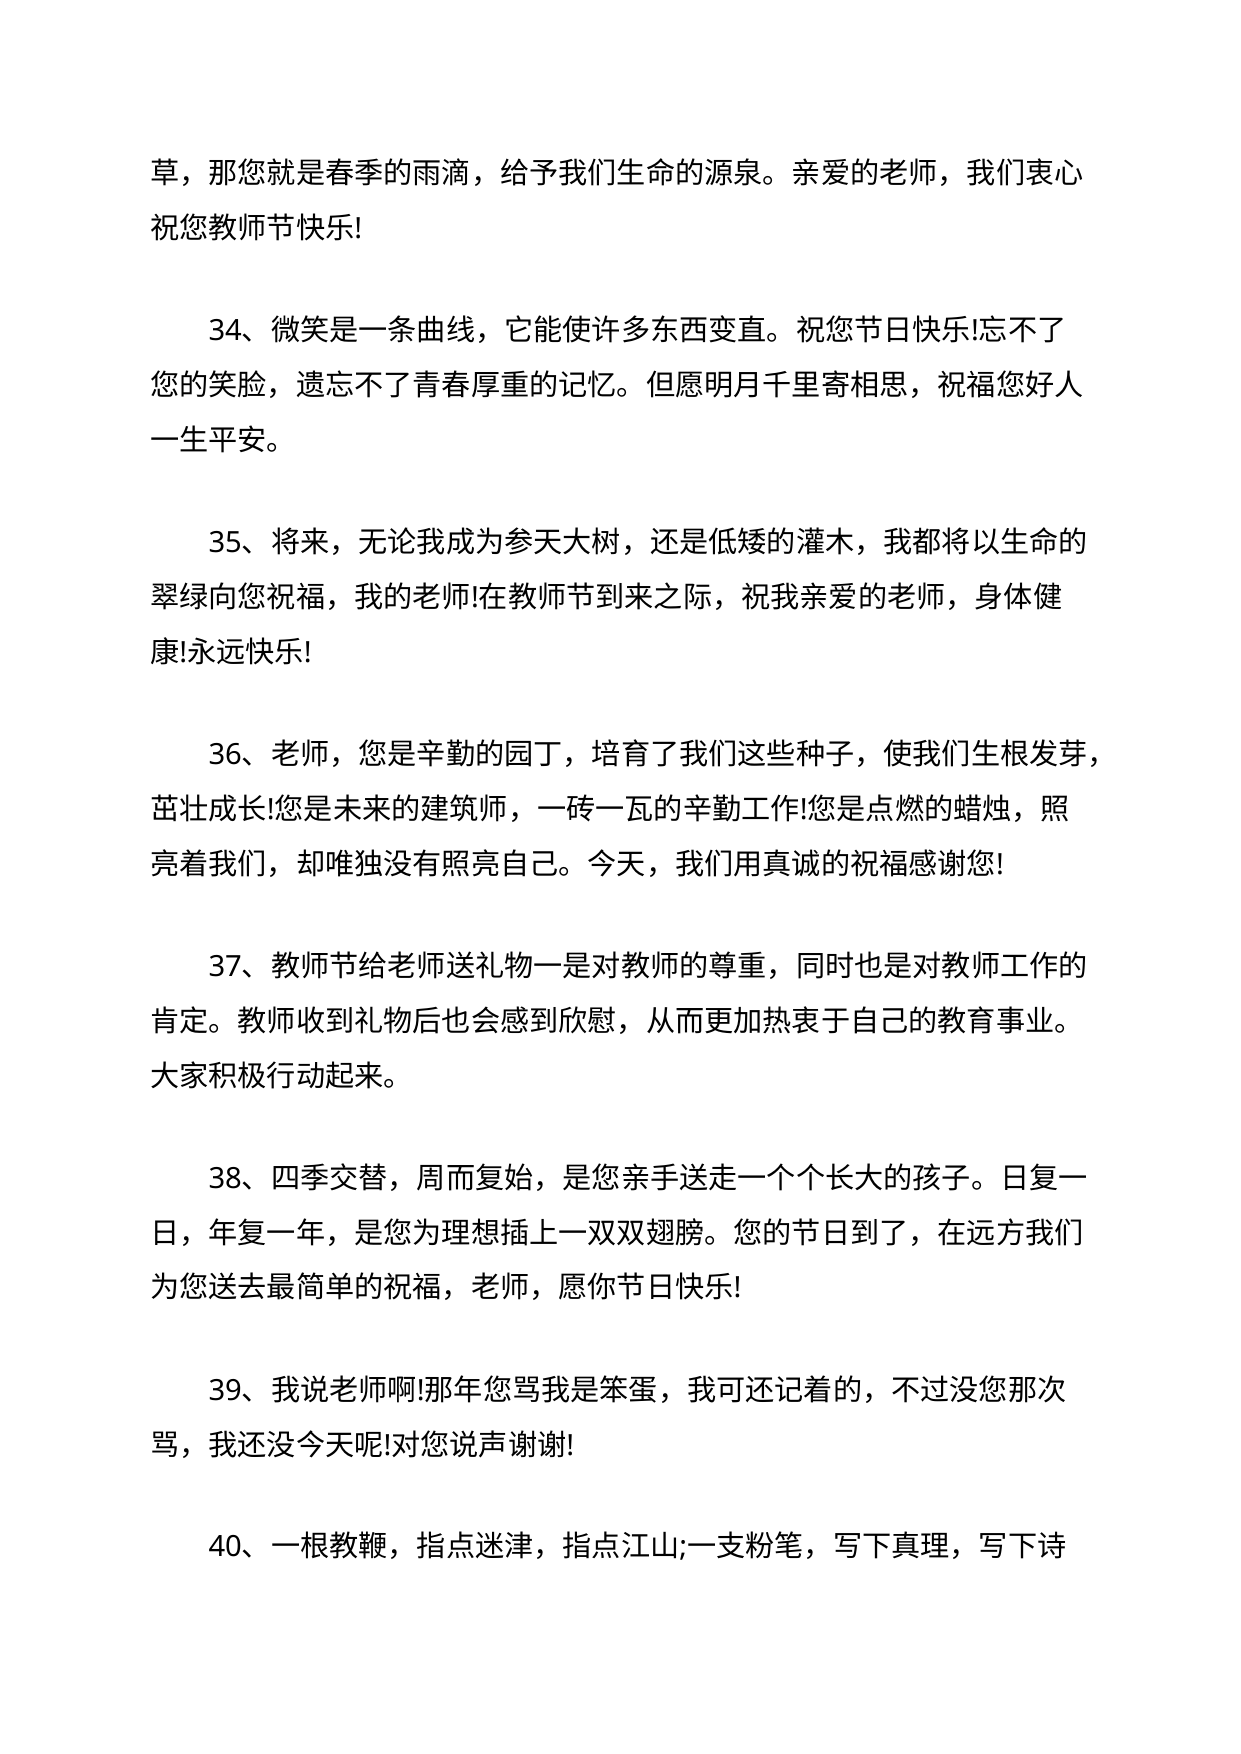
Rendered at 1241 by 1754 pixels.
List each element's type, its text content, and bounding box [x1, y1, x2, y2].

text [150, 1523, 1090, 1565]
text 35、将来，无论我成为参天大树，还是低矮的灌木，我都将以生命的翠绿向您祝福，我的老师!在教师节到来之际，祝我亲爱的老师，身体健康!永远快乐! [150, 518, 1090, 671]
text 34、微笑是一条曲线，它能使许多东西变直。祝您节日快乐!忘不了您的笑脸，遗忘不了青春厚重的记忆。但愿明月千里寄相思，祝福您好人一生平安。 [150, 307, 1090, 459]
text 38、四季交替，周而复始，是您亲手送走一个个长大的孩子。日复一日，年复一年，是您为理想插上一双双翅膀。您的节日到了，在远方我们为您送去最简单的祝福，老师，愿你节日快乐! [150, 1154, 1090, 1306]
text 39、我说老师啊!那年您骂我是笨蛋，我可还记着的，不过没您那次骂，我还没今天呢!对您说声谢谢! [150, 1366, 1090, 1463]
text 36、老师，您是辛勤的园丁，培育了我们这些种子，使我们生根发芽，茁壮成长!您是未来的建筑师，一砖一瓦的辛勤工作!您是点燃的蜡烛，照亮着我们，却唯独没有照亮自己。今天，我们用真诚的祝福感谢您! [150, 731, 1090, 883]
text 37、教师节给老师送礼物一是对教师的尊重，同时也是对教师工作的肯定。教师收到礼物后也会感到欣慰，从而更加热衷于自己的教育事业。大家积极行动起来。 [150, 942, 1090, 1095]
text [150, 150, 1090, 247]
